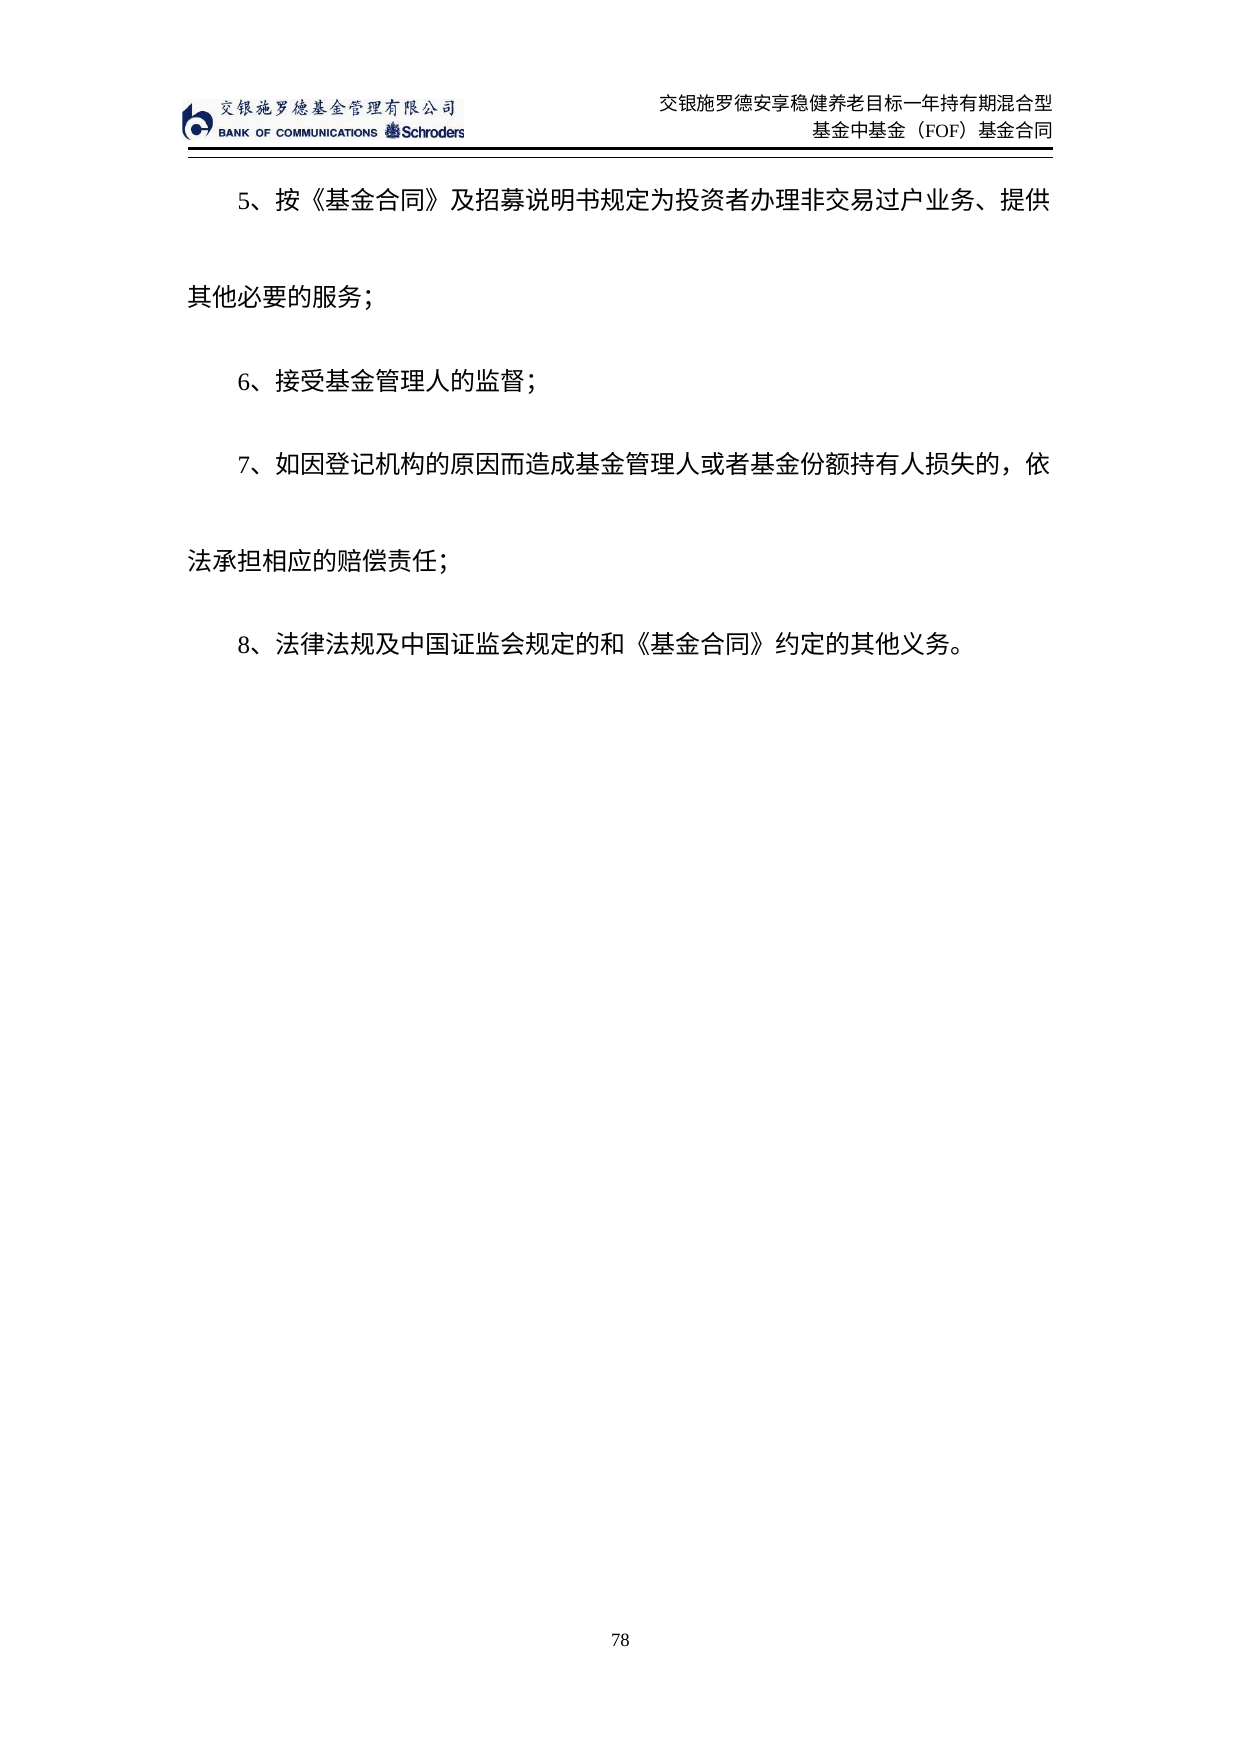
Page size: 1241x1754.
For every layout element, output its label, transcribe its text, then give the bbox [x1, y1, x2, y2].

text 7、如因登记机构的原因而造成基金管理人或者基金份额持有人损失的，依法承担相应的赔偿责任； [187, 430, 1053, 592]
text 8、法律法规及中国证监会规定的和《基金合同》约定的其他义务。 [187, 610, 1053, 675]
picture [182, 99, 464, 140]
text 5、按《基金合同》及招募说明书规定为投资者办理非交易过户业务、提供其他必要的服务； [187, 166, 1053, 328]
text 6、接受基金管理人的监督； [187, 347, 1053, 412]
